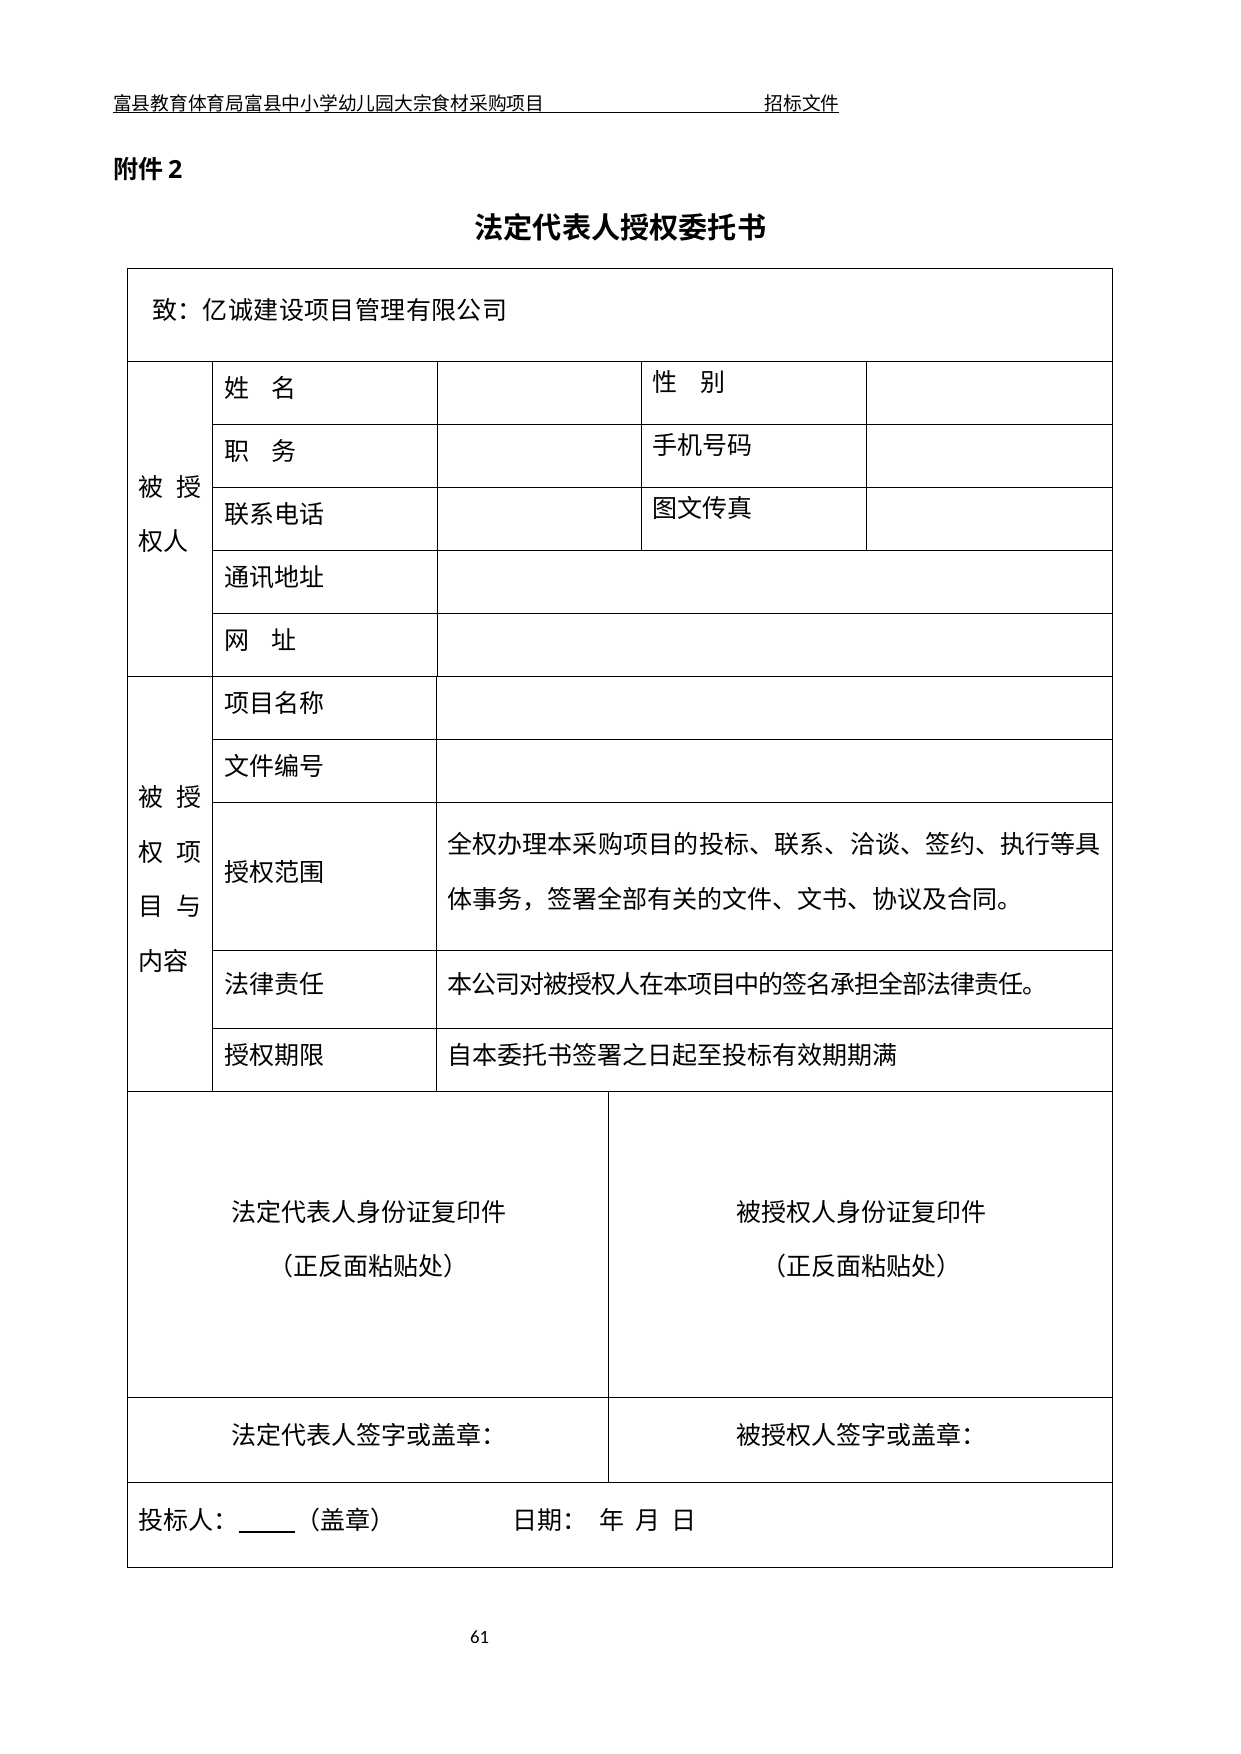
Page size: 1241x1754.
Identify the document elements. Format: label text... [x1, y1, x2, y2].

table_cell 投标人： （盖章） 日期： 年 月 日 [128, 1483, 1112, 1567]
table_cell 姓 名 [213, 362, 437, 424]
table_cell 联系电话 [213, 488, 437, 550]
table_cell 被授权人身份证复印件 （正反面粘贴处） [609, 1092, 1112, 1397]
table_cell 项目名称 [213, 677, 436, 739]
table_cell 法定代表人签字或盖章： [128, 1398, 608, 1482]
table_cell 被授权项目与内容 [128, 677, 212, 1091]
table_cell [867, 362, 1112, 424]
table_cell 网 址 [213, 614, 437, 676]
table_cell [438, 551, 1112, 613]
table_cell 全权办理本采购项目的投标、联系、洽谈、签约、执行等具体事务，签署全部有关的文件、文书、协议及合同。 [437, 803, 1112, 950]
table_cell [437, 740, 1112, 802]
table_cell 自本委托书签署之日起至投标有效期期满 [437, 1029, 1112, 1091]
text 附件2 [113, 150, 1127, 186]
table_cell [438, 362, 641, 424]
table_cell 职 务 [213, 425, 437, 487]
text 法定代表人授权委托书 [113, 204, 1127, 247]
table_cell 本公司对被授权人在本项目中的签名承担全部法律责任。 [437, 951, 1112, 1028]
table_cell [438, 614, 1112, 676]
table_cell 图文传真 [642, 488, 866, 550]
table_header 致：亿诚建设项目管理有限公司 [128, 269, 1112, 361]
table_cell [437, 677, 1112, 739]
table_cell 法定代表人身份证复印件 （正反面粘贴处） [128, 1092, 608, 1397]
table_cell [867, 425, 1112, 487]
table_cell 文件编号 [213, 740, 436, 802]
table_cell 通讯地址 [213, 551, 437, 613]
table_cell 被授权人签字或盖章： [609, 1398, 1112, 1482]
table_cell 性 别 [642, 362, 866, 424]
table_cell 授权范围 [213, 803, 436, 950]
table_cell [438, 425, 641, 487]
table_cell 被授权人 [128, 362, 212, 676]
table_cell 法律责任 [213, 951, 436, 1028]
table_cell 手机号码 [642, 425, 866, 487]
table_cell 授权期限 [213, 1029, 436, 1091]
table_cell [867, 488, 1112, 550]
table_cell [438, 488, 641, 550]
